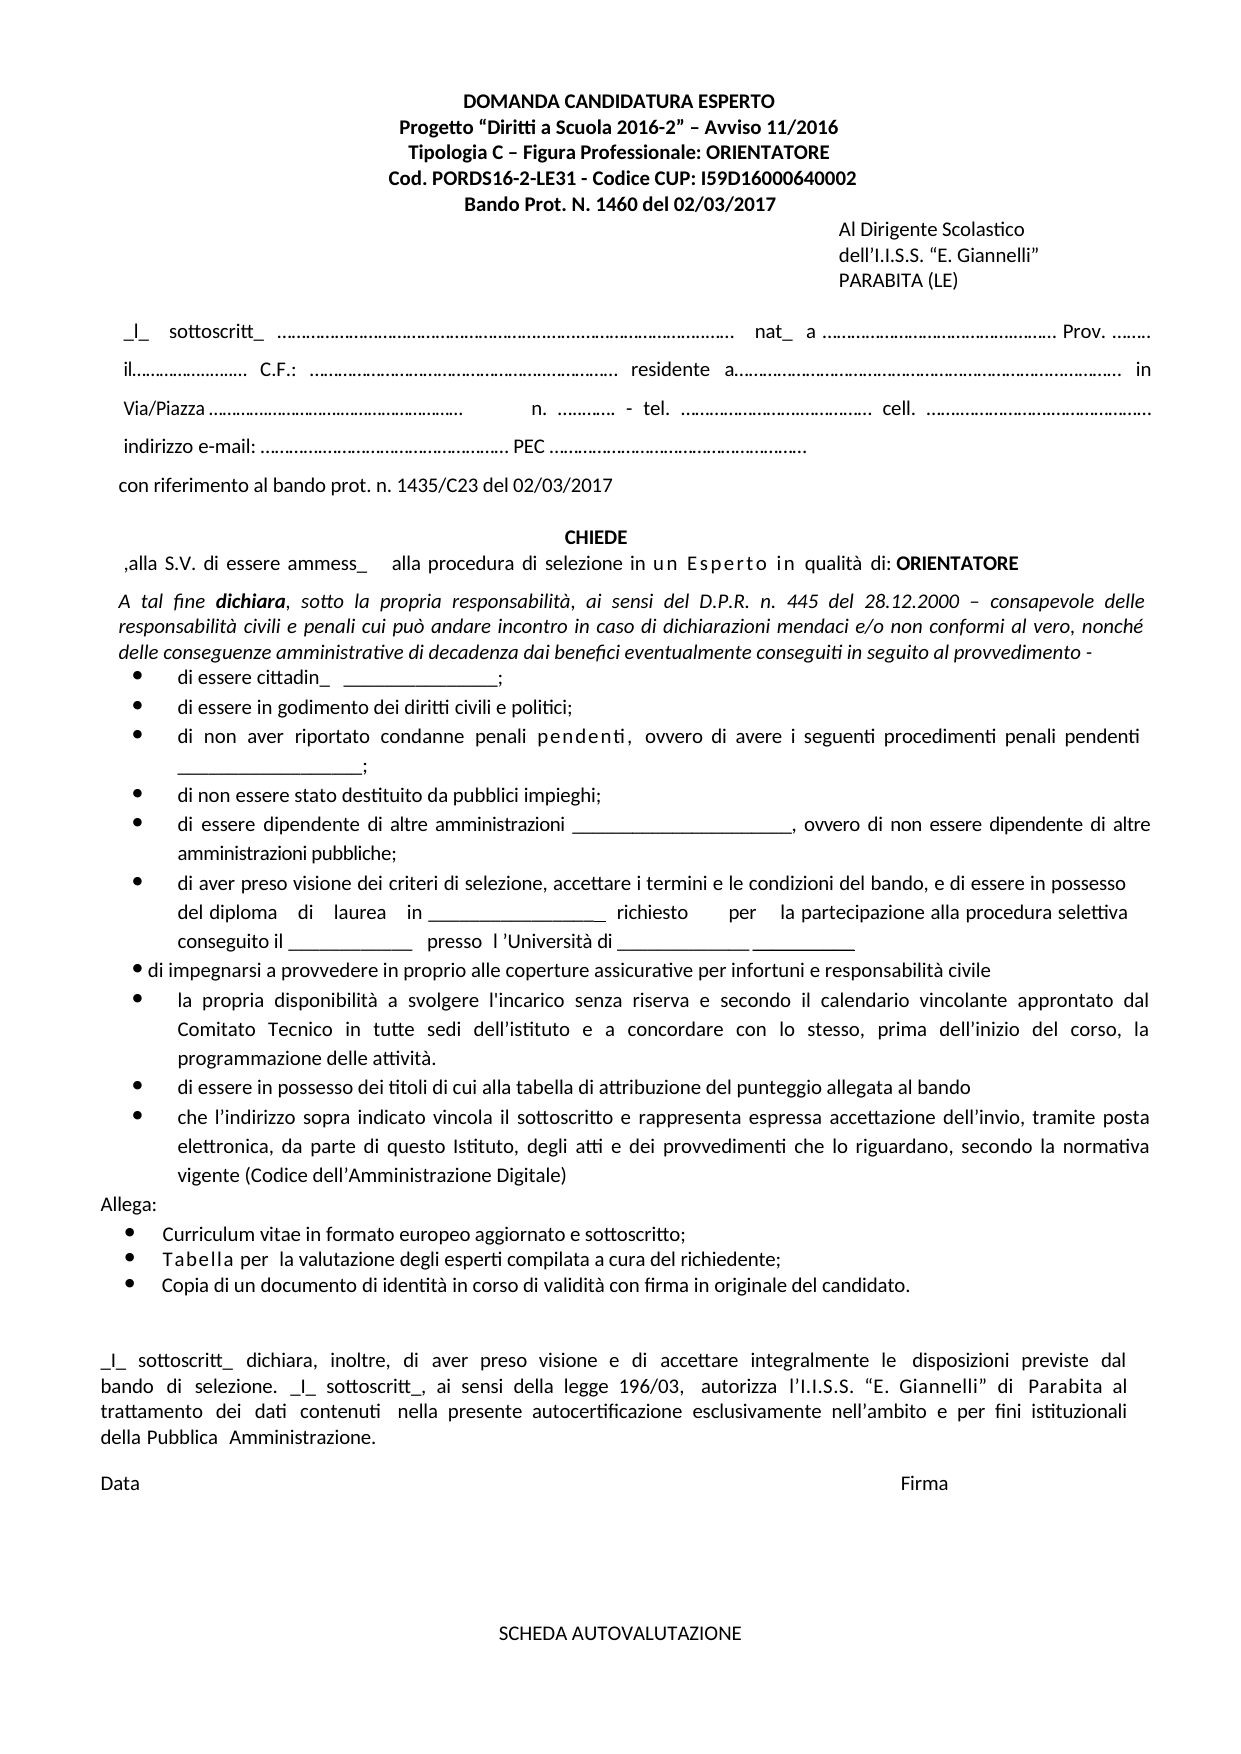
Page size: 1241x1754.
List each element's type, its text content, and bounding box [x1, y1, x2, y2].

list Copia di un documento di identità in corso di validità con firma in originale del candidato. [125, 1272, 1152, 1298]
text ,alla S.V. di essere ammess_ alla procedura di selezione in un Esperto in qualità di: ORIENTATORE [123, 550, 1096, 575]
list la propria disponibilità a svolgere l'incarico senza riserva e secondo il calendario vincolante approntato dal Comitato Tecnico in tutte sedi dell’istituto e a concordare con lo stesso, prima dell’inizio del corso, la programmazione delle attività. [133, 987, 1152, 1071]
list di essere in godimento dei diritti civili e politici; [133, 694, 1152, 719]
list Curriculum vitae in formato europeo aggiornato e sottoscritto; [125, 1221, 1152, 1246]
list di non aver riportato condanne penali pendenti, ovvero di avere i seguenti procedimenti penali pendenti __________________; [133, 723, 1141, 778]
text con riferimento al bando prot. n. 1435/C23 del 02/03/2017 [118, 472, 1023, 497]
list di essere dipendente di altre amministrazioni ______________________, ovvero di non essere dipendente di altre amministrazioni pubbliche; [133, 811, 1152, 866]
text _l_ sottoscritt_ ………………………………………………..…….……………………..…… nat_ a ………………………………….……… Prov. …….. il……………..…..… C.F.: …………………………………………..…………… residente a…………………………………………………………...………… in Via/Piazza ………….…………….……………………… n. …..……. - tel. …………………….…………… cell. …….……………….………………… indirizzo e-mail: ………….………………………………… PEC ……………………………………………… [123, 318, 1152, 458]
text CHIEDE [169, 524, 1023, 550]
text PARABITA (LE) [764, 267, 1152, 293]
text Allega: [100, 1192, 1152, 1217]
list di essere in possesso dei titoli di cui alla tabella di attribuzione del punteggio allegata al bando [133, 1074, 1152, 1100]
text Al Dirigente Scolastico [764, 216, 1152, 242]
text _I_ sottoscritt_ dichiara, inoltre, di aver preso visione e di accettare integralmente le disposizioni previste dal bando di selezione. _I_ sottoscritt_, ai sensi della legge 196/03, autorizza l’I.I.S.S. “E. Giannelli” di Parabita al trattamento dei dati contenuti nella presente autocertificazione esclusivamente nell’ambito e per fini istituzionali della Pubblica Amministrazione. [100, 1348, 1128, 1449]
text DOMANDA CANDIDATURA ESPERTO [215, 89, 1023, 114]
text A tal fine dichiara, sotto la propria responsabilità, ai sensi del D.P.R. n. 445 del 28.12.2000 – consapevole delle responsabilità civili e penali cui può andare incontro in caso di dichiarazioni mendaci e/o non conformi al vero, nonché delle conseguenze amministrative di decadenza dai benefici eventualmente conseguiti in seguito al provvedimento - [118, 588, 1148, 664]
text dell’I.I.S.S. “E. Giannelli” [764, 242, 1152, 267]
text SCHEDA AUTOVALUTAZIONE [89, 1620, 1152, 1646]
text Cod. PORDS16-2-LE31 - Codice CUP: I59D16000640002 [89, 165, 1152, 190]
text Tipologia C – Figura Professionale: ORIENTATORE [215, 139, 1023, 165]
list di aver preso visione dei criteri di selezione, accettare i termini e le condizioni del bando, e di essere in possesso del diploma di laurea in ________________ richiesto per la partecipazione alla procedura selettiva conseguito il ____________ presso l’Università di _____________ __________ [133, 870, 1128, 954]
list di non essere stato destituito da pubblici impieghi; [133, 782, 1152, 807]
list di essere cittadin_ _______________; [133, 664, 1152, 690]
text Bando Prot. N. 1460 del 02/03/2017 [89, 191, 1152, 216]
text Data Firma [100, 1470, 1152, 1496]
list Tabella per la valutazione degli esperti compilata a cura del richiedente; [125, 1246, 1152, 1272]
text Progetto “Diritti a Scuola 2016-2” – Avviso 11/2016 [215, 114, 1023, 139]
list di impegnarsi a provvedere in proprio alle coperture assicurative per infortuni e responsabilità civile [133, 957, 1152, 983]
list che l’indirizzo sopra indicato vincola il sottoscritto e rappresenta espressa accettazione dell’invio, tramite posta elettronica, da parte di questo Istituto, degli atti e dei provvedimenti che lo riguardano, secondo la normativa vigente (Codice dell’Amministrazione Digitale) [133, 1104, 1152, 1188]
